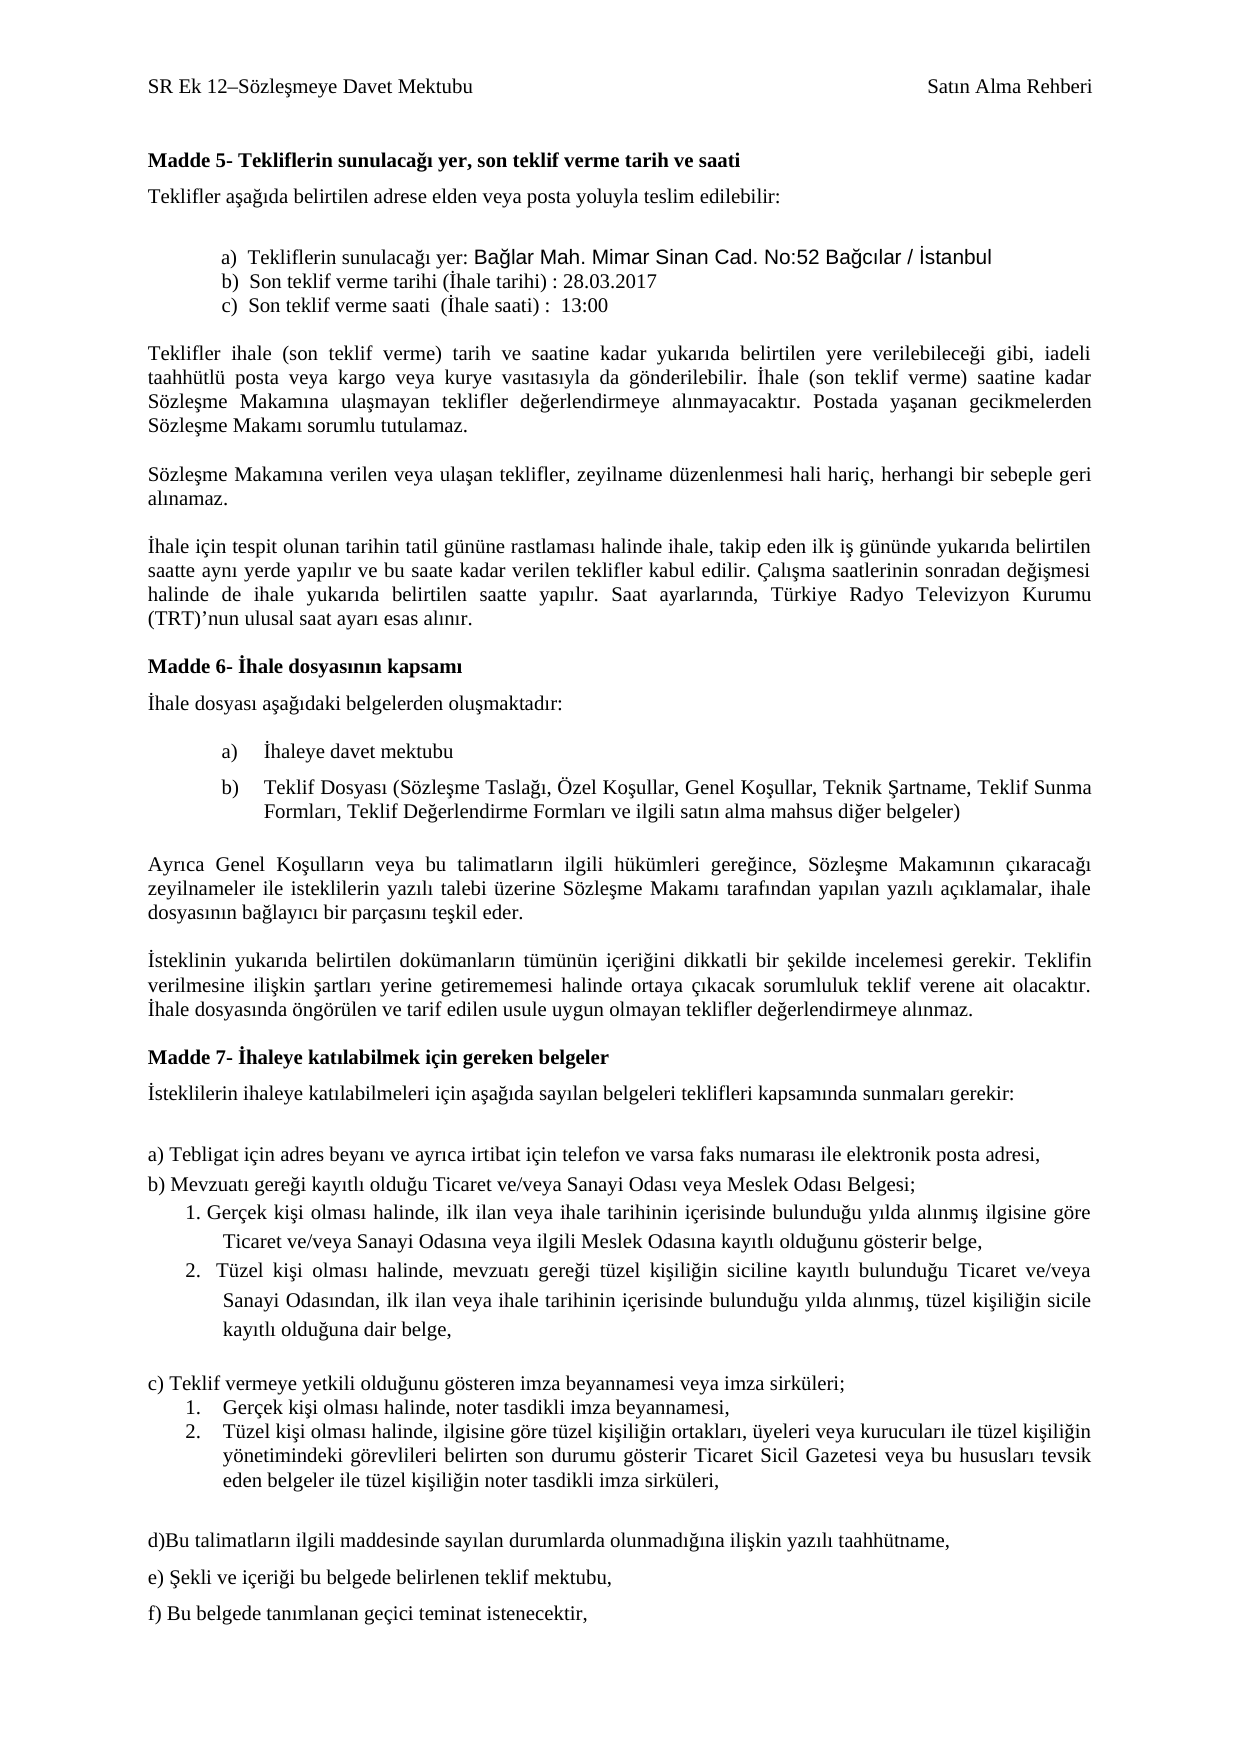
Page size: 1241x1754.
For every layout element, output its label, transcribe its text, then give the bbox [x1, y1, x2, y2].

text Madde 5- Tekliflerin sunulacağı yer, son teklif verme tarih ve saati [148, 148, 1093, 172]
text İsteklinin yukarıda belirtilen dokümanların tümünün içeriğini dikkatli bir şekilde incelemesi gerekir. Teklifin verilmesine ilişkin şartları yerine getirememesi halinde ortaya çıkacak sorumluluk teklif verene ait olacaktır. İhale dosyasında öngörülen ve tarif edilen usule uygun olmayan teklifler değerlendirmeye alınmaz. [148, 948, 1093, 1021]
text Teklifler ihale (son teklif verme) tarih ve saatine kadar yukarıda belirtilen yere verilebileceği gibi, iadeli taahhütlü posta veya kargo veya kurye vasıtasıyla da gönderilebilir. İhale (son teklif verme) saatine kadar Sözleşme Makamına ulaşmayan teklifler değerlendirmeye alınmayacaktır. Postada yaşanan gecikmelerden Sözleşme Makamı sorumlu tutulamaz. [148, 341, 1093, 437]
text Teklifler aşağıda belirtilen adrese elden veya posta yoluyla teslim edilebilir: [148, 184, 1093, 208]
text c) Son teklif verme saati (İhale saati) : 13:00 [185, 293, 1093, 317]
list Tüzel kişi olması halinde, mevzuatı gereği tüzel kişiliğin siciline kayıtlı bulunduğu Ticaret ve/veya Sanayi Odasından, ilk ilan veya ihale tarihinin içerisinde bulunduğu yılda alınmış, tüzel kişiliğin sicile kayıtlı olduğuna dair belge, [185, 1254, 1093, 1342]
text Madde 6- İhale dosyasının kapsamı [148, 654, 1093, 678]
text b) Mevzuatı gereği kayıtlı olduğu Ticaret ve/veya Sanayi Odası veya Meslek Odası Belgesi; [148, 1172, 1093, 1196]
text Sözleşme Makamına verilen veya ulaşan teklifler, zeyilname düzenlenmesi hali hariç, herhangi bir sebeple geri alınamaz. [148, 462, 1093, 510]
text d)Bu talimatların ilgili maddesinde sayılan durumlarda olunmadığına ilişkin yazılı taahhütname, [148, 1528, 1093, 1552]
list Tüzel kişi olması halinde, ilgisine göre tüzel kişiliğin ortakları, üyeleri veya kurucuları ile tüzel kişiliğin yönetimindeki görevlileri belirten son durumu gösterir Ticaret Sicil Gazetesi veya bu hususları tevsik eden belgeler ile tüzel kişiliğin noter tasdikli imza sirküleri, [185, 1419, 1093, 1492]
list Teklif Dosyası (Sözleşme Taslağı, Özel Koşullar, Genel Koşullar, Teknik Şartname, Teklif Sunma Formları, Teklif Değerlendirme Formları ve ilgili satın alma mahsus diğer belgeler) [221, 775, 1093, 823]
text a) Tekliflerin sunulacağı yer: Bağlar Mah. Mimar Sinan Cad. No:52 Bağcılar / İstanbul [185, 245, 1093, 269]
text İhale dosyası aşağıdaki belgelerden oluşmaktadır: [148, 691, 1093, 715]
text e) Şekli ve içeriği bu belgede belirlenen teklif mektubu, [148, 1565, 1093, 1589]
text a) Tebligat için adres beyanı ve ayrıca irtibat için telefon ve varsa faks numarası ile elektronik posta adresi, [148, 1142, 1093, 1166]
list Gerçek kişi olması halinde, ilk ilan veya ihale tarihinin içerisinde bulunduğu yılda alınmış ilgisine göre Ticaret ve/veya Sanayi Odasına veya ilgili Meslek Odasına kayıtlı olduğunu gösterir belge, [185, 1196, 1093, 1254]
text f) Bu belgede tanımlanan geçici teminat istenecektir, [148, 1601, 1093, 1625]
list Gerçek kişi olması halinde, noter tasdikli imza beyannamesi, [185, 1395, 1093, 1419]
text b) Son teklif verme tarihi (İhale tarihi) : 28.03.2017 [185, 269, 1093, 293]
list İhaleye davet mektubu [221, 739, 1093, 763]
text İsteklilerin ihaleye katılabilmeleri için aşağıda sayılan belgeleri teklifleri kapsamında sunmaları gerekir: [148, 1081, 1093, 1105]
text Madde 7- İhaleye katılabilmek için gereken belgeler [148, 1045, 1093, 1069]
text İhale için tespit olunan tarihin tatil gününe rastlaması halinde ihale, takip eden ilk iş gününde yukarıda belirtilen saatte aynı yerde yapılır ve bu saate kadar verilen teklifler kabul edilir. Çalışma saatlerinin sonradan değişmesi halinde de ihale yukarıda belirtilen saatte yapılır. Saat ayarlarında, Türkiye Radyo Televizyon Kurumu (TRT)’nun ulusal saat ayarı esas alınır. [148, 534, 1093, 630]
text c) Teklif vermeye yetkili olduğunu gösteren imza beyannamesi veya imza sirküleri; [148, 1371, 1093, 1395]
text Ayrıca Genel Koşulların veya bu talimatların ilgili hükümleri gereğince, Sözleşme Makamının çıkaracağı zeyilnameler ile isteklilerin yazılı talebi üzerine Sözleşme Makamı tarafından yapılan yazılı açıklamalar, ihale dosyasının bağlayıcı bir parçasını teşkil eder. [148, 852, 1093, 924]
